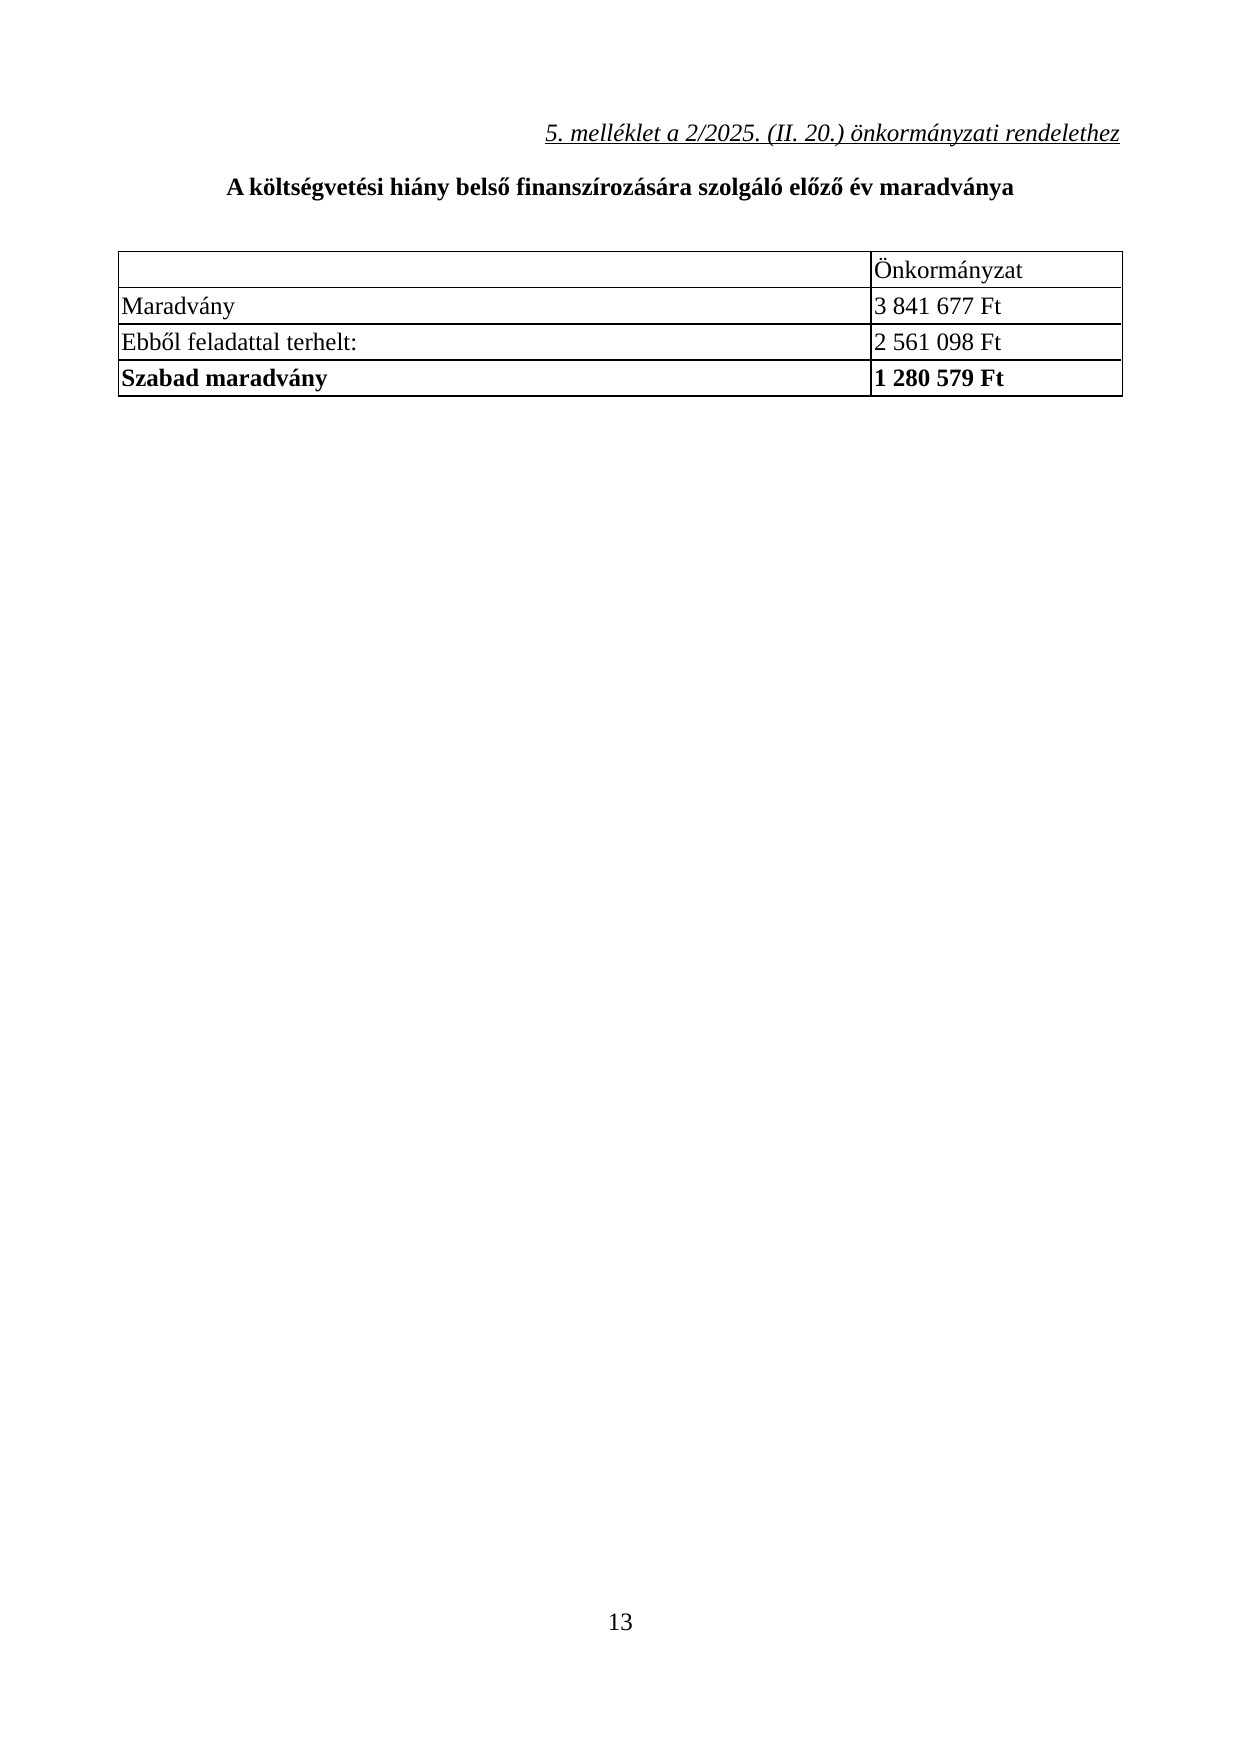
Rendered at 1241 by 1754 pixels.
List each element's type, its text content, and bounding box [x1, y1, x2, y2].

table_header [119, 252, 870, 287]
table_cell Ebből feladattal terhelt: [119, 325, 870, 359]
table_cell Maradvány [119, 288, 870, 323]
table_cell 1 280 579 Ft [872, 359, 1122, 395]
text A költségvetési hiány belső finanszírozására szolgáló előző év maradványa [118, 172, 1122, 201]
table_header Önkormányzat [872, 252, 1122, 287]
table_cell Szabad maradvány [119, 361, 870, 395]
table_cell 2 561 098 Ft [872, 323, 1122, 359]
text 5. melléklet a 2/2025. (II. 20.) önkormányzati rendelethez [118, 118, 1122, 147]
table_cell 3 841 677 Ft [872, 287, 1122, 323]
